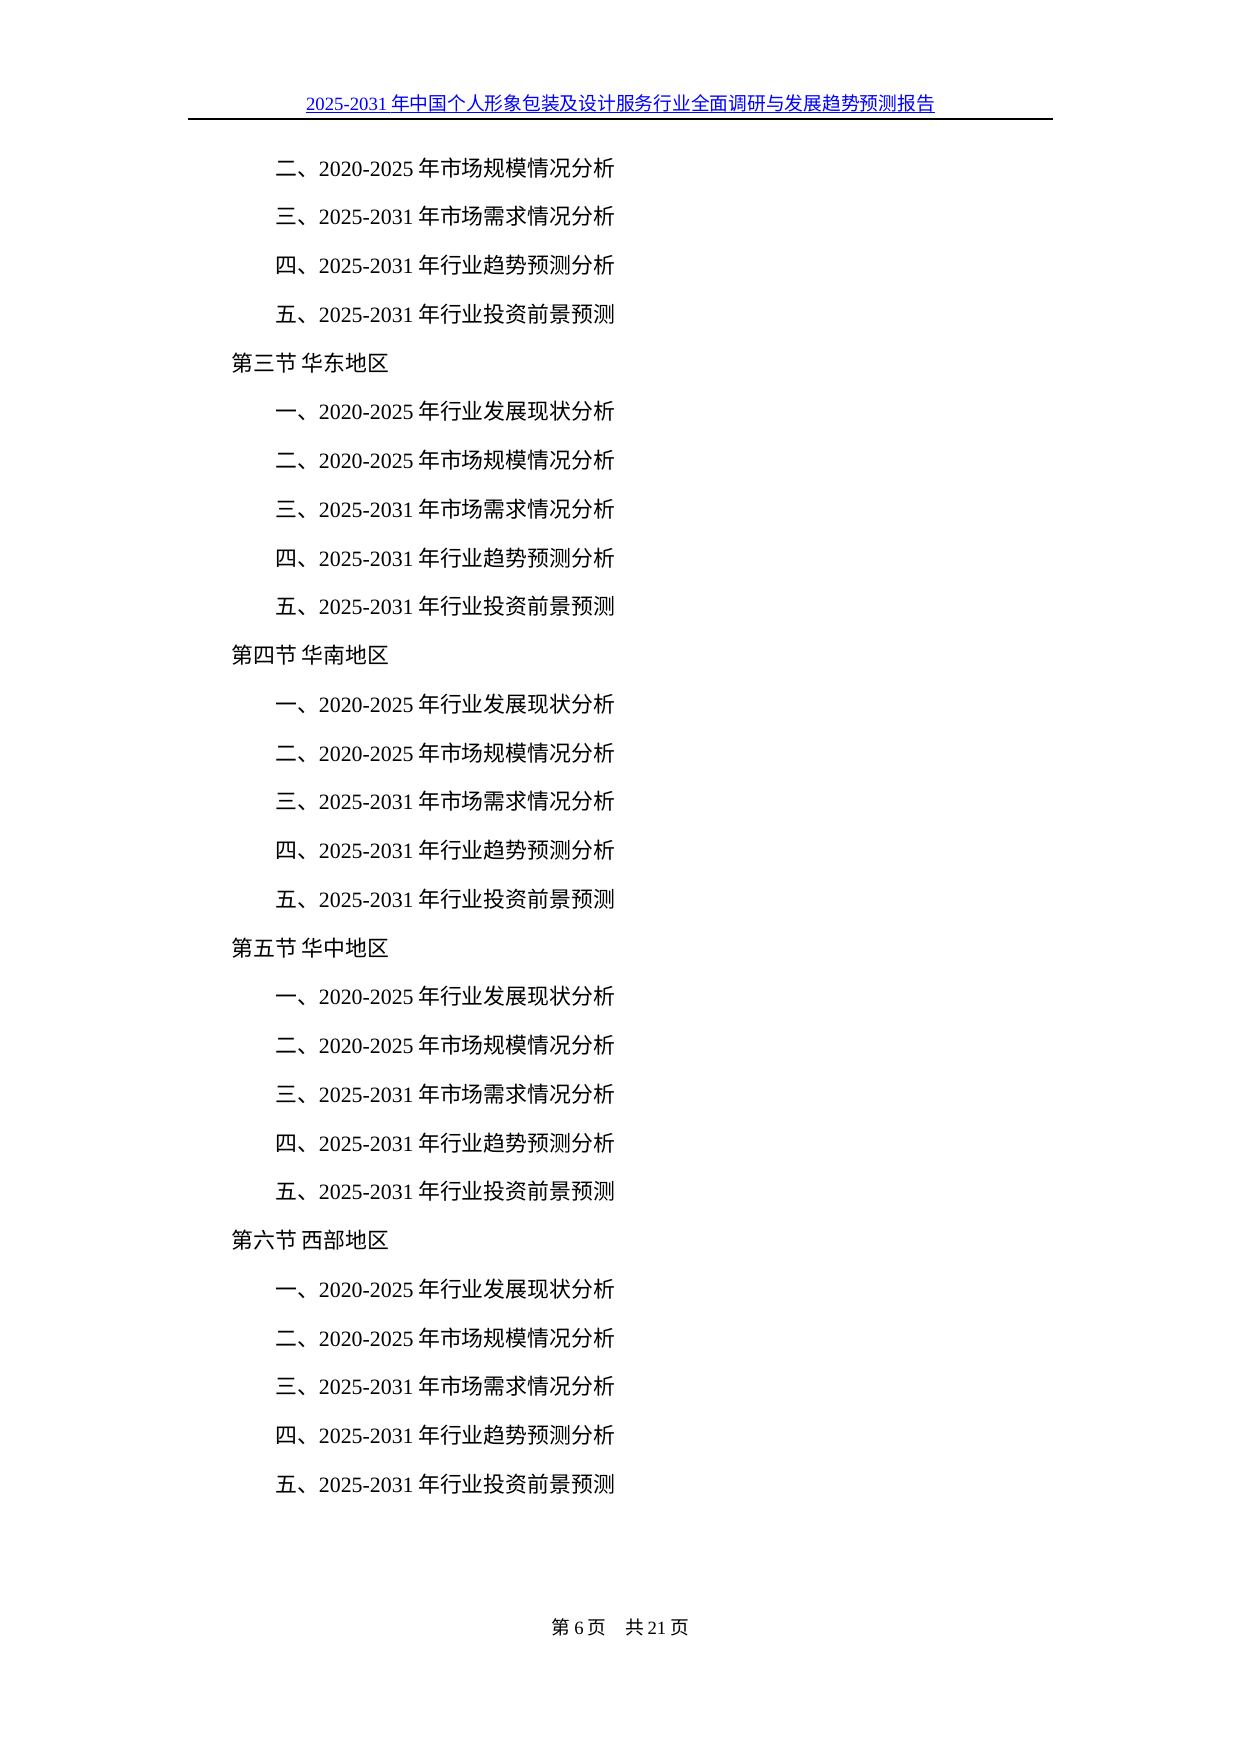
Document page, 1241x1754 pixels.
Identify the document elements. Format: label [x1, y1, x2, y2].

text [187, 150, 1053, 1499]
